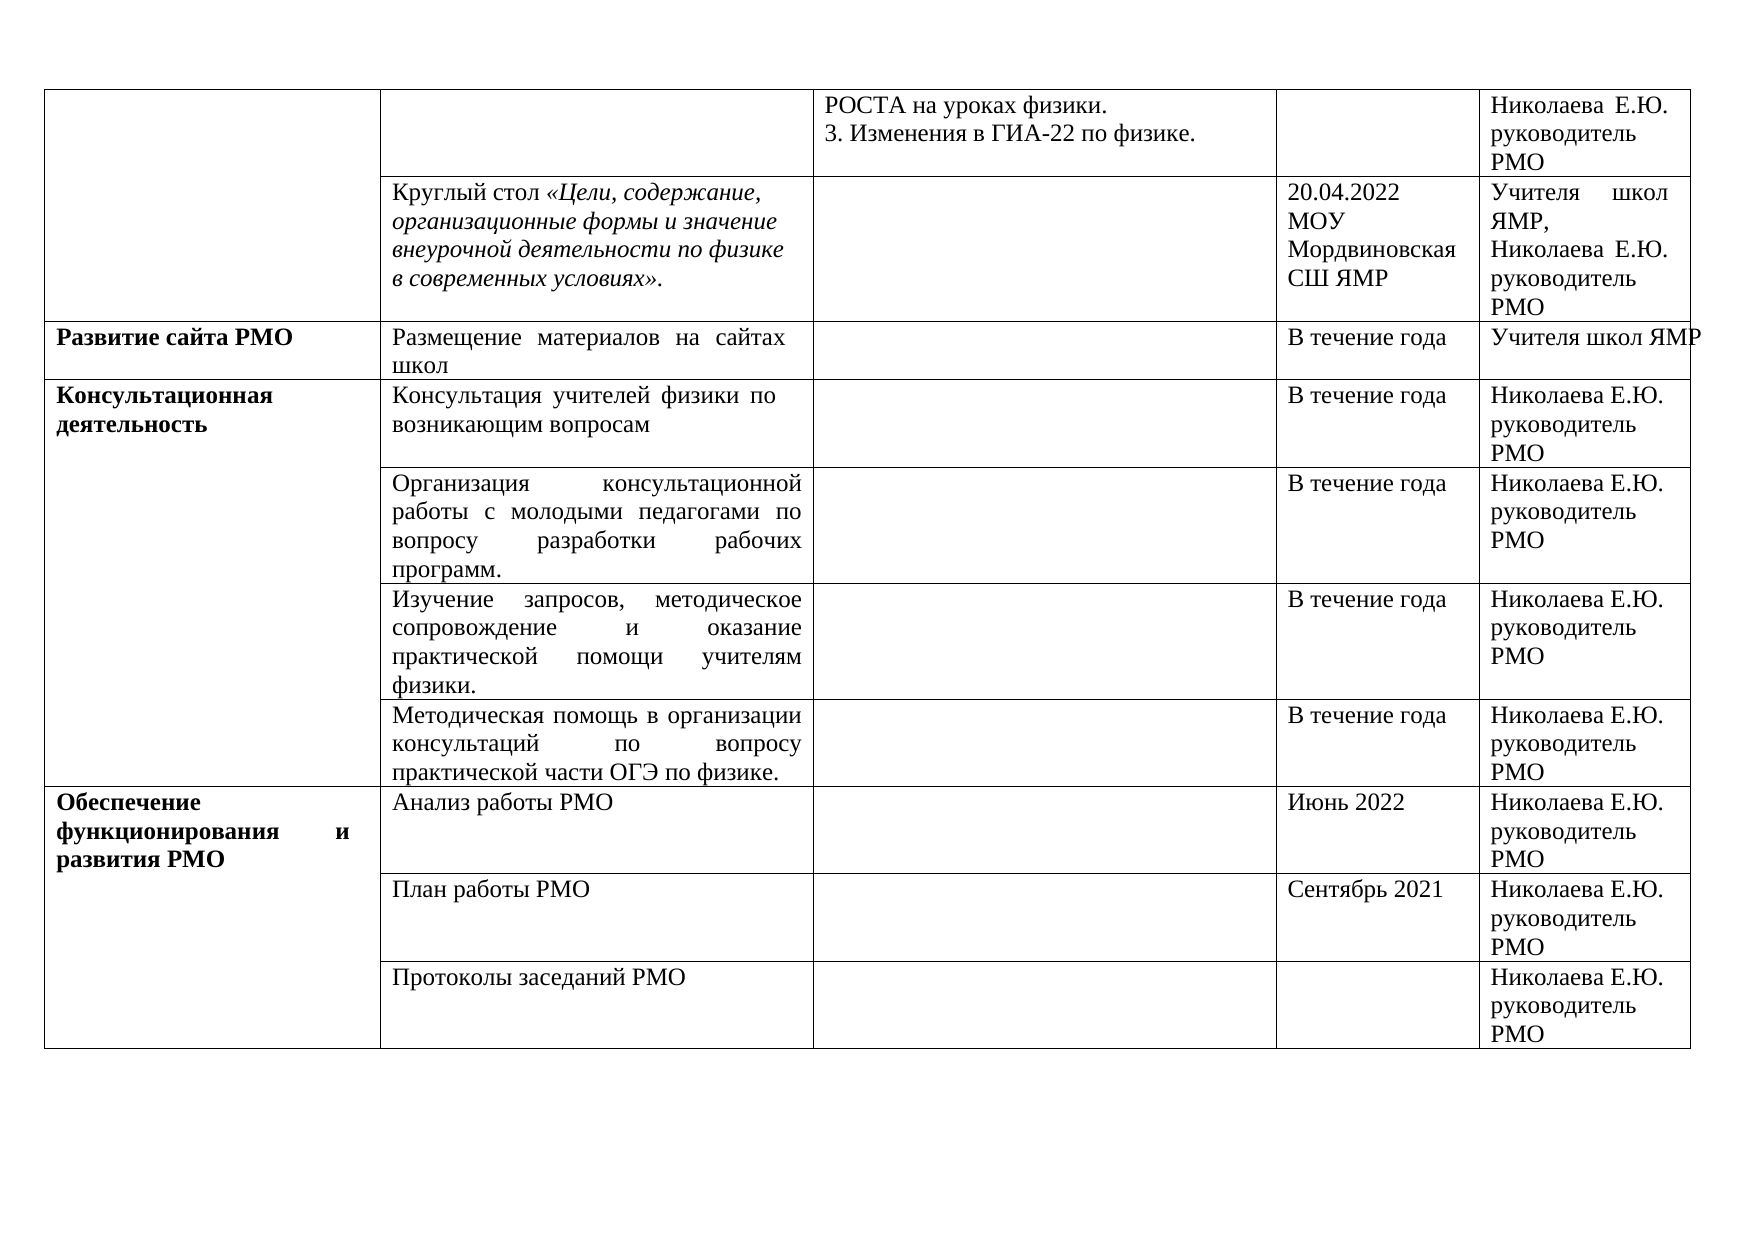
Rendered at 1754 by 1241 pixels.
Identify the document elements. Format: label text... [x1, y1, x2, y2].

table_cell Круглый стол «Цели, содержание, организационные формы и значение внеурочной деятельности по физике в современных условиях». [381, 177, 813, 321]
table_cell [1277, 962, 1479, 1048]
table_cell [814, 787, 1276, 873]
table_cell Организация консультационной работы с молодыми педагогами по вопросу разработки рабочих программ. [381, 468, 813, 583]
table_cell Методическая помощь в организации консультаций по вопросу практической части ОГЭ по физике. [381, 700, 813, 786]
table_cell Николаева Е.Ю. руководитель РМО [1480, 584, 1690, 699]
table_cell 20.04.2022 МОУ Мордвиновская СШ ЯМР [1277, 177, 1479, 321]
table_cell Изучение запросов, методическое сопровождение и оказание практической помощи учителям физики. [381, 584, 813, 699]
table_cell В течение года [1277, 380, 1479, 467]
table_cell В течение года [1277, 584, 1479, 699]
table_cell [814, 700, 1276, 786]
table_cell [1480, 90, 1690, 176]
table_cell Николаева Е.Ю. руководитель РМО [1480, 468, 1690, 583]
table_cell [814, 380, 1276, 467]
table_cell План работы РМО [381, 874, 813, 961]
table_cell Николаева Е.Ю. руководитель РМО [1480, 700, 1690, 786]
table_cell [1277, 90, 1479, 176]
table_cell Консультационная деятельность [45, 380, 380, 786]
table_cell [814, 322, 1276, 379]
table_cell Николаева Е.Ю. руководитель РМО [1480, 787, 1690, 873]
table_cell В течение года [1277, 468, 1479, 583]
table_cell Николаева Е.Ю. руководитель РМО [1480, 874, 1690, 961]
table_cell [814, 468, 1276, 583]
table_cell [814, 584, 1276, 699]
table_cell [814, 177, 1276, 321]
table_cell Анализ работы РМО [381, 787, 813, 873]
table_cell Николаева Е.Ю. руководитель РМО [1480, 380, 1690, 467]
table_cell Сентябрь 2021 [1277, 874, 1479, 961]
table_cell Консультация учителей физики по возникающим вопросам [381, 380, 813, 467]
table_cell Размещение материалов на сайтах школ [381, 322, 813, 379]
table_cell [814, 874, 1276, 961]
table_cell Развитие сайта РМО [45, 322, 380, 379]
table_cell Протоколы заседаний РМО [381, 962, 813, 1048]
table_cell Учителя школ ЯМР [1480, 322, 1690, 379]
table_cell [1480, 962, 1690, 1048]
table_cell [381, 90, 813, 176]
table_cell В течение года [1277, 322, 1479, 379]
table_cell Учителя школ ЯМР, Николаева Е.Ю. руководитель РМО [1480, 177, 1690, 321]
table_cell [814, 90, 1276, 176]
table_cell В течение года [1277, 700, 1479, 786]
table_cell Обеспечение функционирования и развития РМО [45, 787, 380, 1048]
table_cell Июнь 2022 [1277, 787, 1479, 873]
table_cell [814, 962, 1276, 1048]
